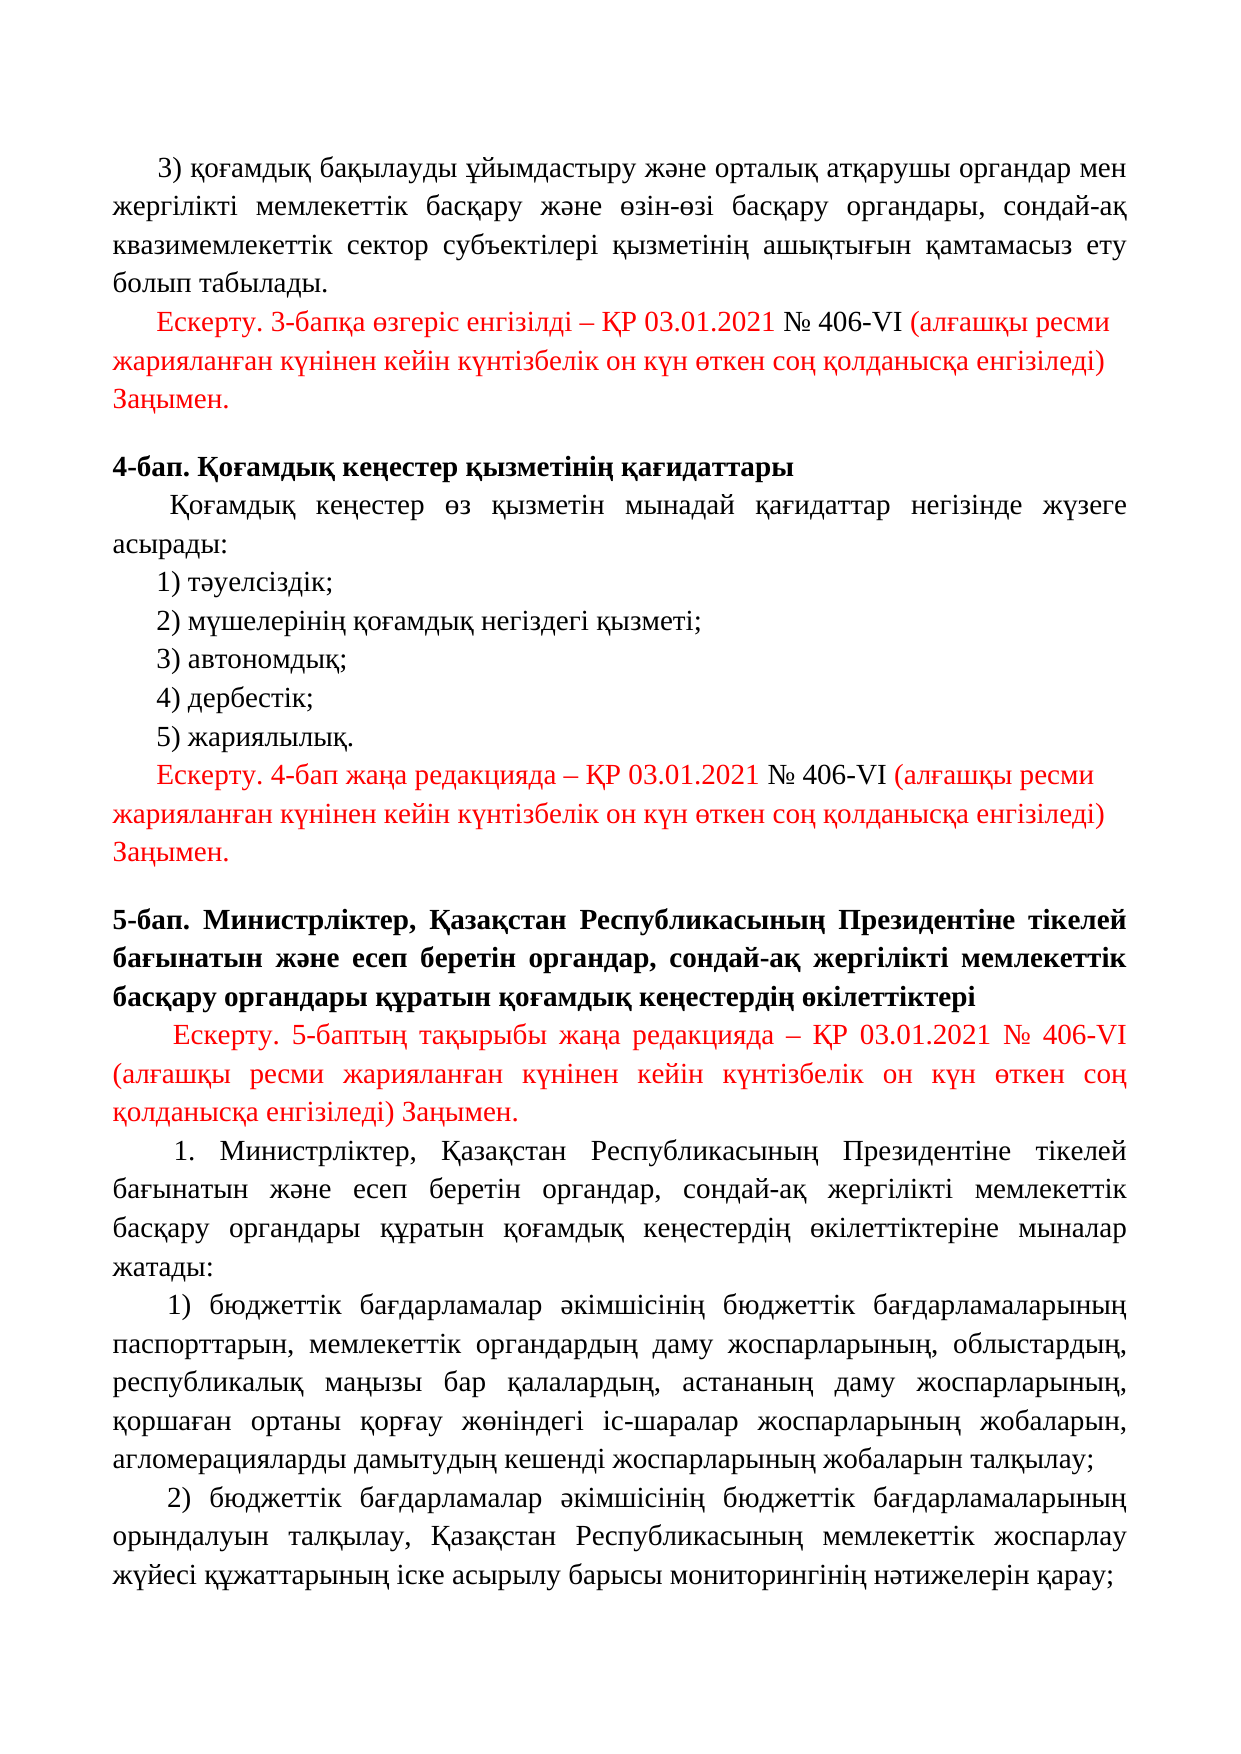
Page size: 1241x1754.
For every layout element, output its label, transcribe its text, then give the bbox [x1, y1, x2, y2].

text Қоғамдық кеңестер өз қызметін мынадай қағидаттар негізінде жүзеге асырады: [112, 487, 1128, 559]
text 4-бап. Қоғамдық кеңестер қызметінің қағидаттары [112, 449, 1128, 482]
text 5-бап. Министрліктер, Қазақстан Республикасының Президентіне тікелей бағынатын және есеп беретін органдар, сондай-ақ жергілікті мемлекеттік басқару органдары құратын қоғамдық кеңестердің өкілеттіктері [112, 902, 1128, 1012]
text 3) қоғамдық бақылауды ұйымдастыру және орталық атқарушы органдар мен жергілікті мемлекеттік басқару және өзін-өзі басқару органдары, сондай-ақ квазимемлекеттік сектор субъектілері қызметінің ашықтығын қамтамасыз ету болып табылады. [112, 150, 1128, 299]
text 1. Министрліктер, Қазақстан Республикасының Президентіне тікелей бағынатын және есеп беретін органдар, сондай-ақ жергілікті мемлекеттік басқару органдары құратын қоғамдық кеңестердің өкілеттіктеріне мыналар жатады: [112, 1133, 1128, 1282]
text 2) бюджеттік бағдарламалар әкімшісінің бюджеттік бағдарламаларының орындалуын талқылау, Қазақстан Республикасының мемлекеттік жоспарлау жүйесі құжаттарының іске асырылу барысы мониторингінің нәтижелерін қарау; [112, 1480, 1128, 1591]
text 4) дербестік; [112, 680, 1128, 714]
text 2) мүшелерінің қоғамдық негіздегі қызметі; [112, 603, 1128, 637]
text Ескерту. 5-баптың тақырыбы жаңа редакцияда – ҚР 03.01.2021 № 406-VI (алғашқы ресми жарияланған күнінен кейін күнтізбелік он күн өткен соң қолданысқа енгізіледі) Заңымен. [112, 1017, 1128, 1128]
text Ескерту. 3-бапқа өзгеріс енгізілді – ҚР 03.01.2021 № 406-VI (алғашқы ресми жарияланған күнінен кейін күнтізбелік он күн өткен соң қолданысқа енгізіледі) Заңымен. [112, 304, 1128, 445]
text 5) жариялылық. [112, 719, 1128, 752]
text 3) автономдық; [112, 642, 1128, 675]
text Ескерту. 4-бап жаңа редакцияда – ҚР 03.01.2021 № 406-VI (алғашқы ресми жарияланған күнінен кейін күнтізбелік он күн өткен соң қолданысқа енгізіледі) Заңымен. [112, 757, 1128, 898]
text 1) бюджеттік бағдарламалар әкімшісінің бюджеттік бағдарламаларының паспорттарын, мемлекеттік органдардың даму жоспарларының, облыстардың, республикалық маңызы бар қалалардың, астананың даму жоспарларының, қоршаған ортаны қорғау жөніндегі іс-шаралар жоспарларының жобаларын, агломерацияларды дамытудың кешенді жоспарларының жобаларын талқылау; [112, 1287, 1128, 1475]
text 1) тәуелсіздік; [112, 564, 1128, 598]
